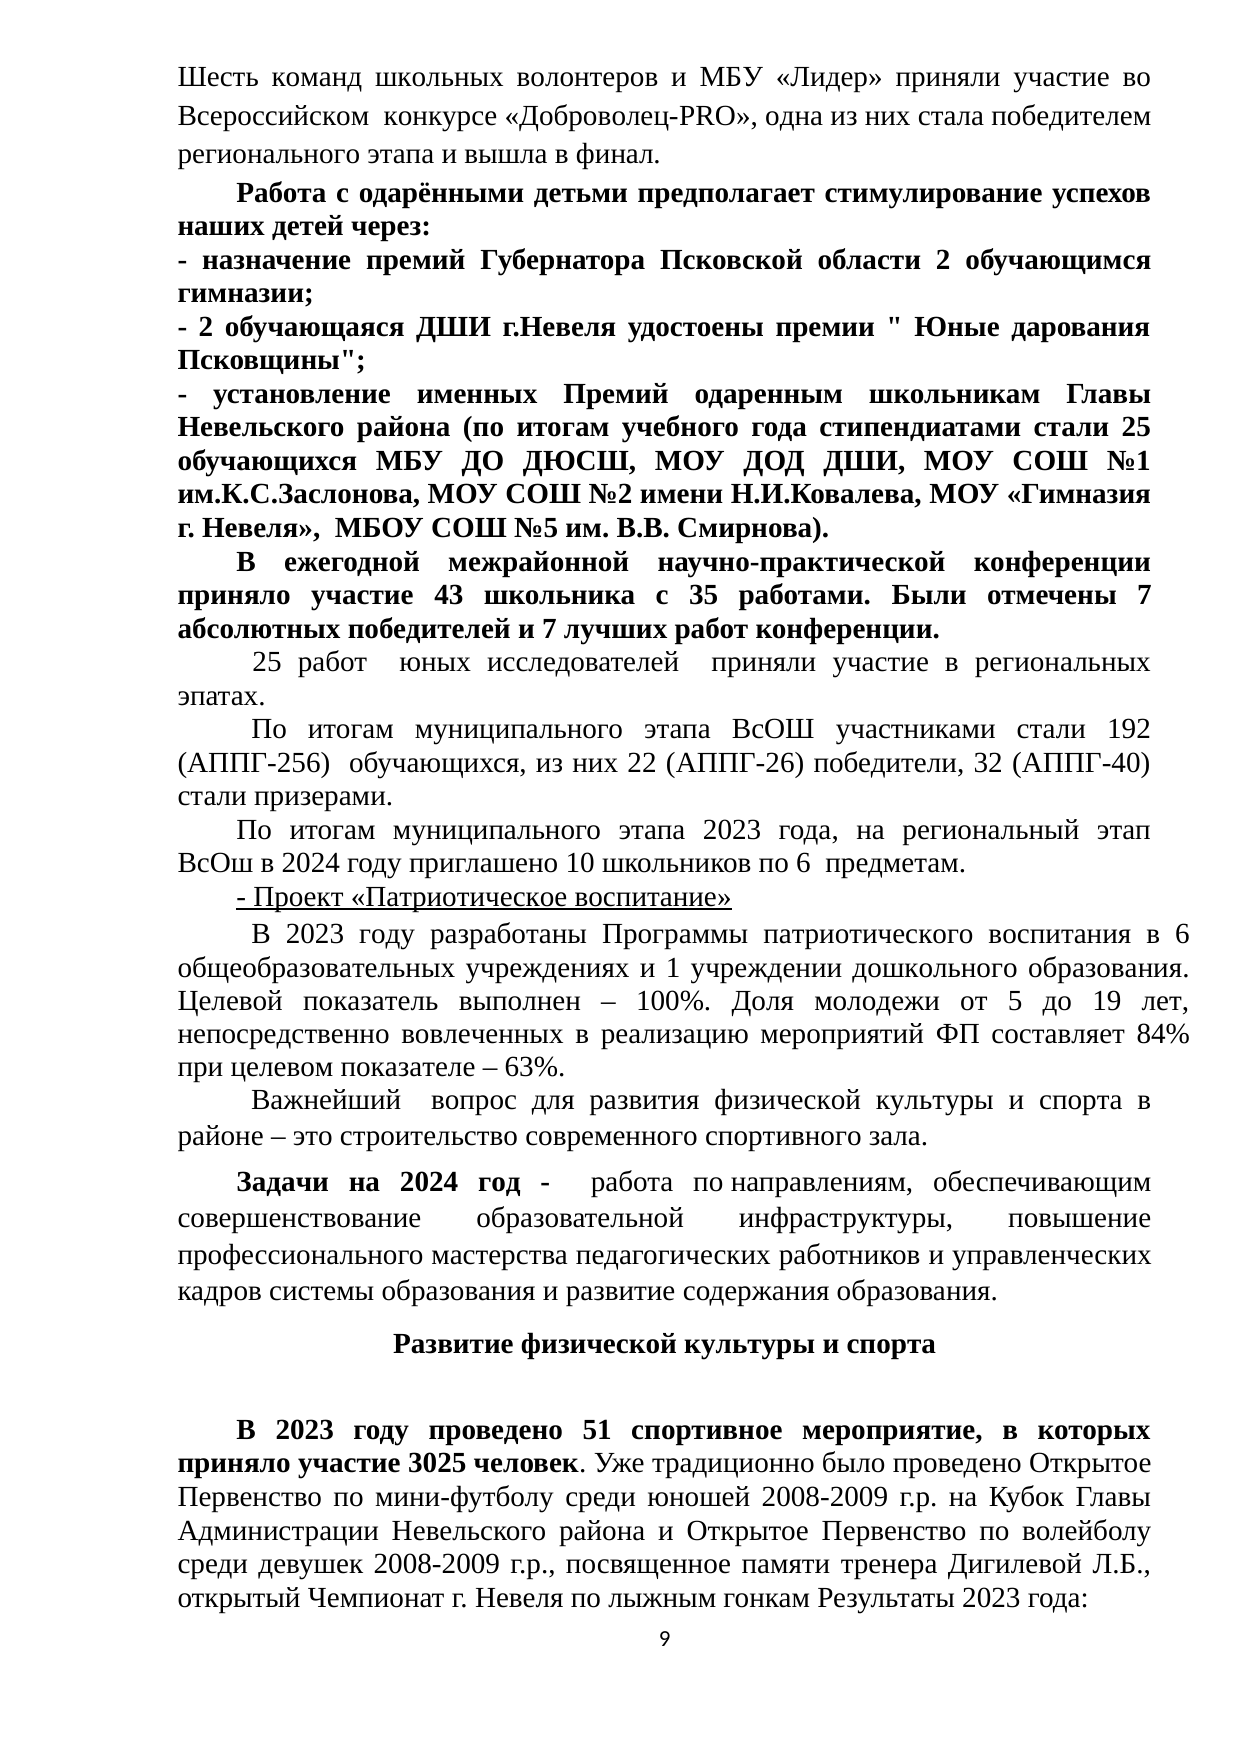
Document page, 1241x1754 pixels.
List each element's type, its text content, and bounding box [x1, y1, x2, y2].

text - 2 обучающаяся ДШИ г.Невеля удостоены премии " Юные дарования Псковщины"; [177, 309, 1152, 376]
text По итогам муниципального этапа ВсОШ участниками стали 192 (АППГ-256) обучающихся, из них 22 (АППГ-26) победители, 32 (АППГ-40) стали призерами. [177, 711, 1152, 812]
text - установление именных Премий одаренным школьникам Главы Невельского района (по итогам учебного года стипендиатами стали 25 обучающихся МБУ ДО ДЮСШ, МОУ ДОД ДШИ, МОУ СОШ №1 им.К.С.Заслонова, МОУ СОШ №2 имени Н.И.Ковалева, МОУ «Гимназия г. Невеля», МБОУ СОШ №5 им. В.В. Смирнова). [177, 376, 1152, 544]
text - назначение премий Губернатора Псковской области 2 обучающимся гимназии; [177, 242, 1152, 309]
text По итогам муниципального этапа 2023 года, на региональный этап ВсОш в 2024 году приглашено 10 школьников по 6 предметам. [177, 812, 1152, 879]
text 25 работ юных исследователей приняли участие в региональных эпатах. [177, 644, 1152, 711]
text Развитие физической культуры и спорта [177, 1326, 1152, 1359]
text Работа с одарёнными детьми предполагает стимулирование успехов наших детей через: [177, 175, 1152, 242]
text В 2023 году разработаны Программы патриотического воспитания в 6 общеобразовательных учреждениях и 1 учреждении дошкольного образования. Целевой показатель выполнен – 100%. Доля молодежи от 5 до 19 лет, непосредственно вовлеченных в реализацию мероприятий ФП составляет 84% при целевом показателе – 63%. [177, 918, 1190, 1082]
text В 2023 году проведено 51 спортивное мероприятие, в которых приняло участие 3025 человек. Уже традиционно было проведено Открытое Первенство по мини-футболу среди юношей 2008-2009 г.р. на Кубок Главы Администрации Невельского района и Открытое Первенство по волейболу среди девушек 2008-2009 г.р., посвященное памяти тренера Дигилевой Л.Б., открытый Чемпионат г. Невеля по лыжным гонкам Результаты 2023 года: [177, 1412, 1152, 1613]
text В ежегодной межрайонной научно-практической конференции приняло участие 43 школьника с 35 работами. Были отмечены 7 абсолютных победителей и 7 лучших работ конференции. [177, 544, 1152, 644]
text - Проект «Патриотическое воспитание» [177, 879, 1190, 913]
text Задачи на 2024 год - работа по направлениям, обеспечивающим совершенствование образовательной инфраструктуры, повышение профессионального мастерства педагогических работников и управленческих кадров системы образования и развитие содержания образования. [177, 1164, 1152, 1201]
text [177, 59, 1152, 170]
text Важнейший вопрос для развития физической культуры и спорта в районе – это строительство современного спортивного зала. [177, 1082, 1152, 1152]
text Задачи на 2024 год - работа по направлениям, обеспечивающим совершенствование образовательной инфраструктуры, повышение профессионального мастерства педагогических работников и управленческих кадров системы образования и развитие содержания образования. [177, 1234, 1152, 1306]
